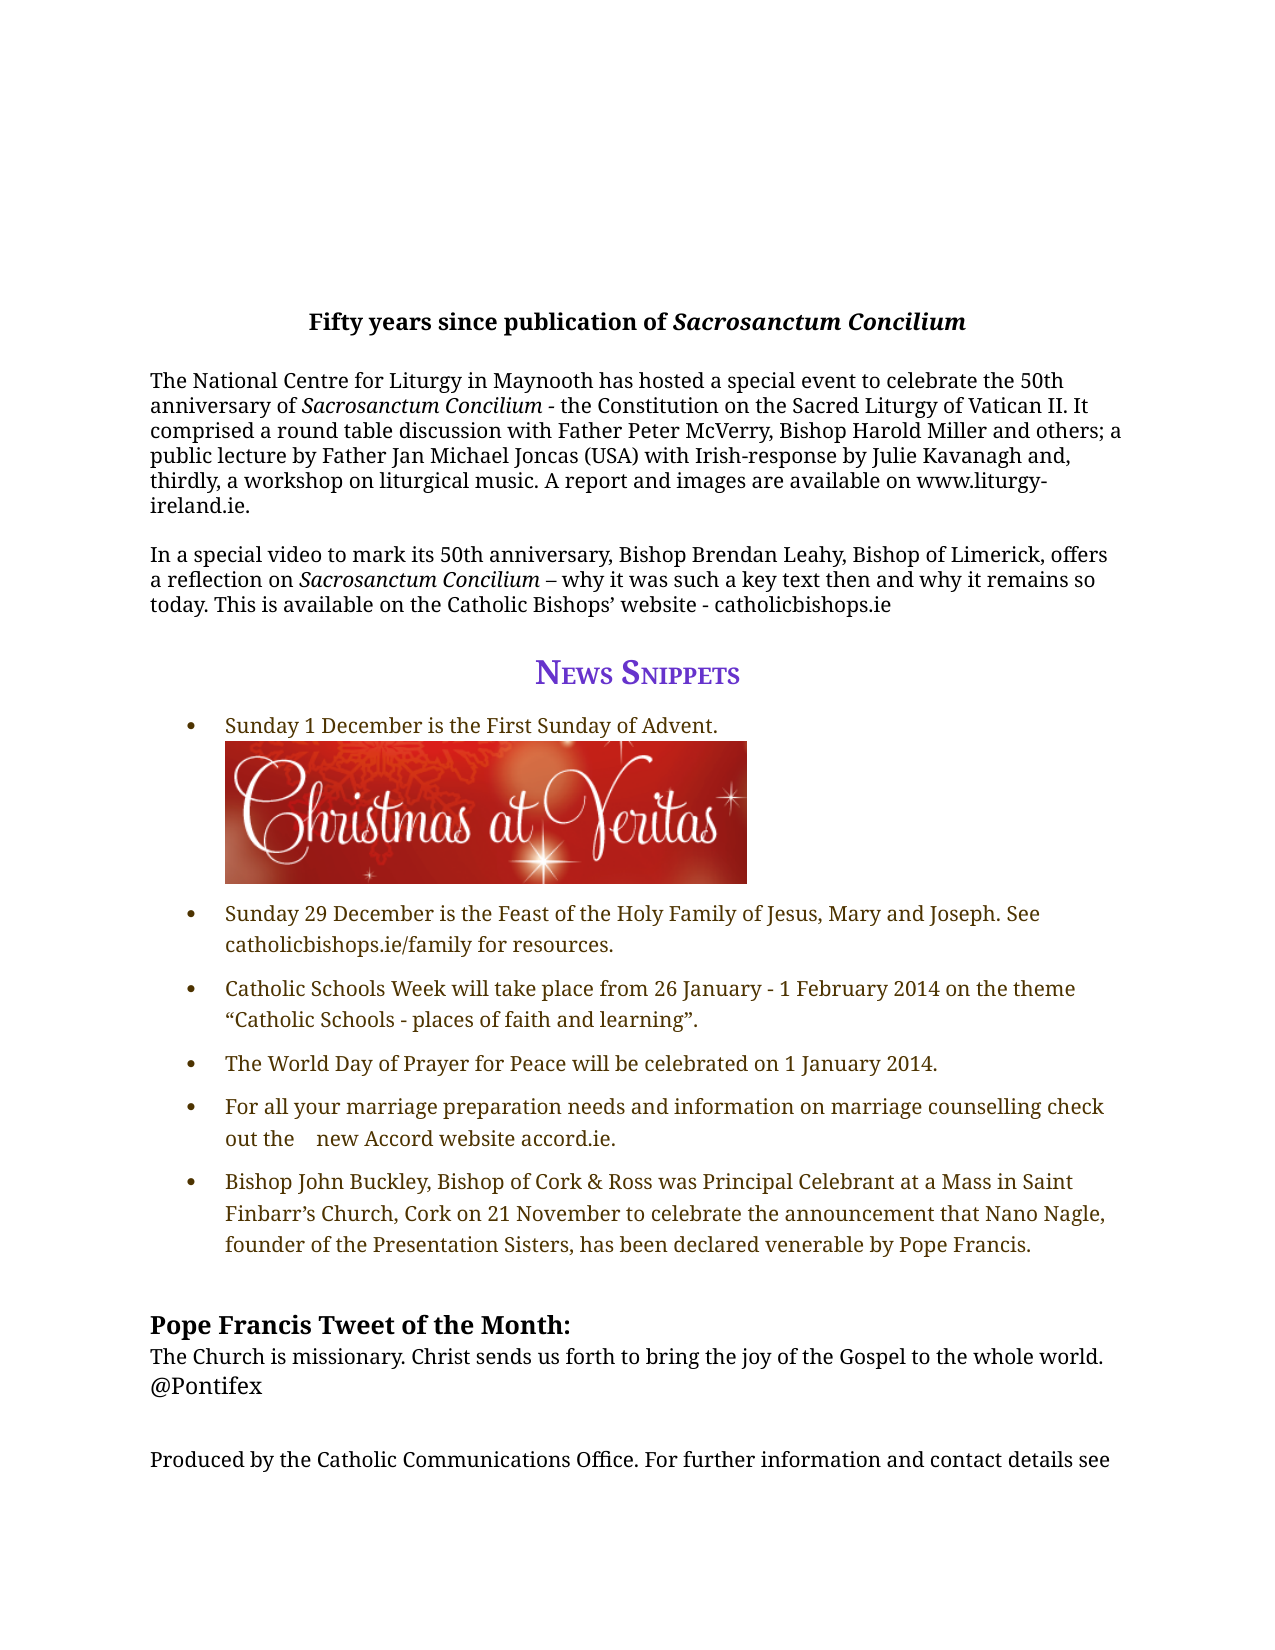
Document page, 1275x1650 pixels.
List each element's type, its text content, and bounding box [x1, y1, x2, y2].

text Fifty years since publication of Sacrosanctum Concilium [150, 306, 1125, 337]
list For all your marriage preparation needs and information on marriage counselling check out the new Accord website accord.ie. [187, 1092, 1125, 1152]
list Catholic Schools Week will take place from 26 January - 1 February 2014 on the theme “Catholic Schools - places of faith and learning”. [187, 974, 1125, 1033]
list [150, 1445, 1125, 1474]
text In a special video to mark its 50th anniversary, Bishop Brendan Leahy, Bishop of Limerick, offers a reflection on Sacrosanctum Concilium – why it was such a key text then and why it remains so today. This is available on the Catholic Bishops’ website - catholicbishops.ie [150, 542, 1125, 617]
text The Church is missionary. Christ sends us forth to bring the joy of the Gospel to the whole world. @Pontifex [150, 1342, 1125, 1401]
text Pope Francis Tweet of the Month: [150, 1308, 1125, 1342]
list Bishop John Buckley, Bishop of Cork & Ross was Principal Celebrant at a Mass in Saint Finbarr’s Church, Cork on 21 November to celebrate the announcement that Nano Nagle, founder of the Presentation Sisters, has been declared venerable by Pope Francis. [187, 1167, 1125, 1258]
list Sunday 29 December is the Feast of the Holy Family of Jesus, Mary and Joseph. See catholicbishops.ie/family for resources. [187, 899, 1125, 958]
picture [225, 741, 747, 884]
text The National Centre for Liturgy in Maynooth has hosted a special event to celebrate the 50th anniversary of Sacrosanctum Concilium - the Constitution on the Sacred Liturgy of Vatican II. It comprised a round table discussion with Father Peter McVerry, Bishop Harold Miller and others; a public lecture by Father Jan Michael Joncas (USA) with Irish-response by Julie Kavanagh and, thirdly, a workshop on liturgical music. A report and images are available on www.liturgy-ireland.ie. [150, 369, 1125, 519]
list The World Day of Prayer for Peace will be celebrated on 1 January 2014. [187, 1049, 1125, 1077]
title News SNIPPETS [150, 649, 1125, 694]
